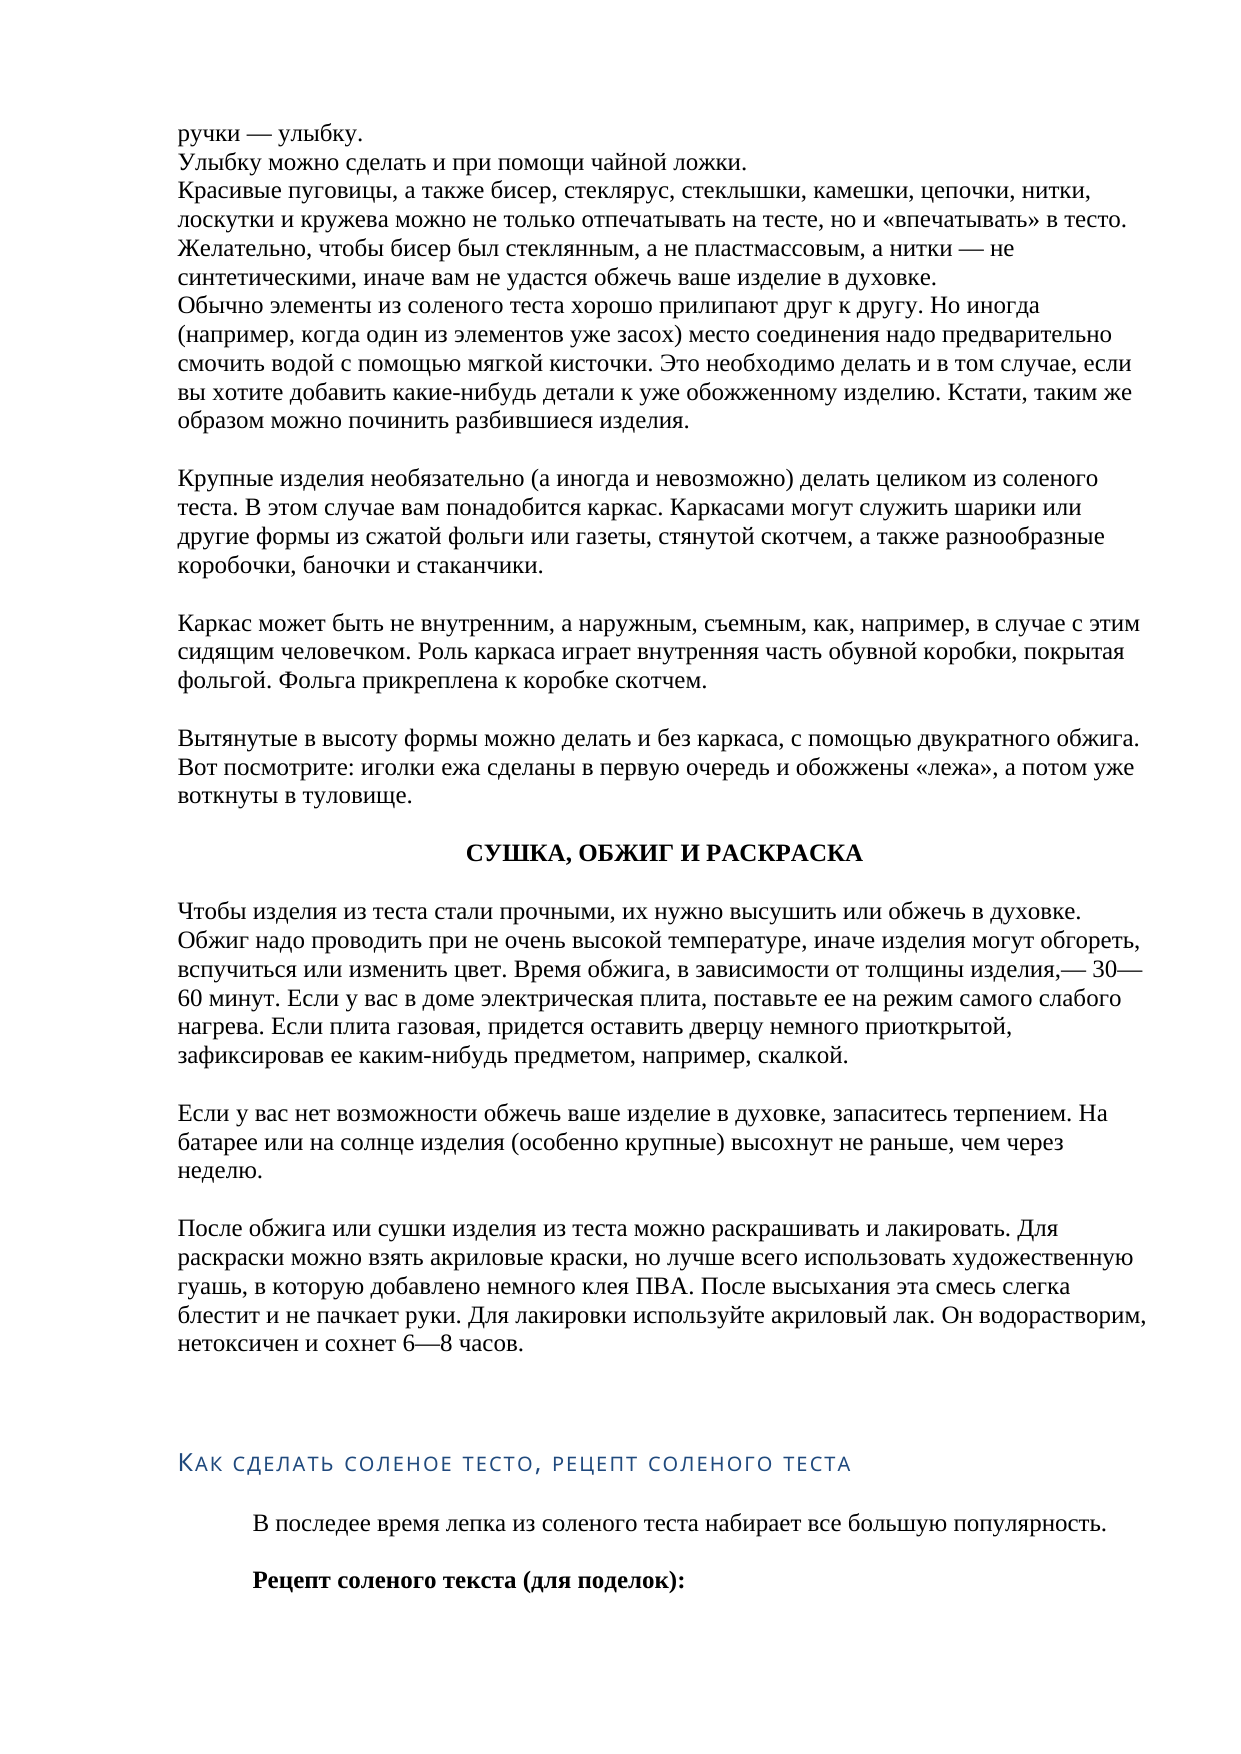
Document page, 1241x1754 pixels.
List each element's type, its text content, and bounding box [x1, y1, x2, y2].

text Рецепт соленого текста (для поделок): [252, 1566, 1152, 1594]
text Вытянутые в высоту формы можно делать и без каркаса, с помощью двукратного обжига. Вот посмотрите: иголки ежа сделаны в первую очередь и обожжены «лежа», а потом уже воткнуты в туловище. [177, 723, 1152, 809]
text Крупные изделия необязательно (а иногда и невозможно) делать целиком из соленого теста. В этом случае вам понадобится каркас. Каркасами могут служить шарики или другие формы из сжатой фольги или газеты, стянутой скотчем, а также разнообразные коробочки, баночки и стаканчики. [177, 463, 1152, 578]
text После обжига или сушки изделия из теста можно раскрашивать и лакировать. Для раскраски можно взять акриловые краски, но лучше всего использовать художественную гуашь, в которую добавлено немного клея ПВА. После высыхания эта смесь слегка блестит и не пачкает руки. Для лакировки используйте акриловый лак. Он водорастворим, нетоксичен и сохнет 6—8 часов. [177, 1213, 1152, 1357]
text Если у вас нет возможности обжечь ваше изделие в духовке, запаситесь терпением. На батарее или на солнце изделия (особенно крупные) высохнут не раньше, чем через неделю. [177, 1098, 1152, 1184]
text В последее время лепка из соленого теста набирает все большую популярность. [252, 1508, 1152, 1536]
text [177, 118, 1152, 434]
subtitle Как сделать соленое тесто, рецепт соленого теста [177, 1444, 1152, 1478]
text Каркас может быть не внутренним, а наружным, съемным, как, например, в случае с этим сидящим человечком. Роль каркаса играет внутренняя часть обувной коробки, покрытая фольгой. Фольга прикреплена к коробке скотчем. [177, 608, 1152, 694]
text СУШКА, ОБЖИГ И РАСКРАСКА [177, 838, 1152, 867]
text Чтобы изделия из теста стали прочными, их нужно высушить или обжечь в духовке. Обжиг надо проводить при не очень высокой температуре, иначе изделия могут обгореть, вспучиться или изменить цвет. Время обжига, в зависимости от толщины изделия,— 30—60 минут. Если у вас в доме электрическая плита, поставьте ее на режим самого слабого нагрева. Если плита газовая, придется оставить дверцу немного приоткрытой, зафиксировав ее каким-нибудь предметом, например, скалкой. [177, 896, 1152, 1069]
